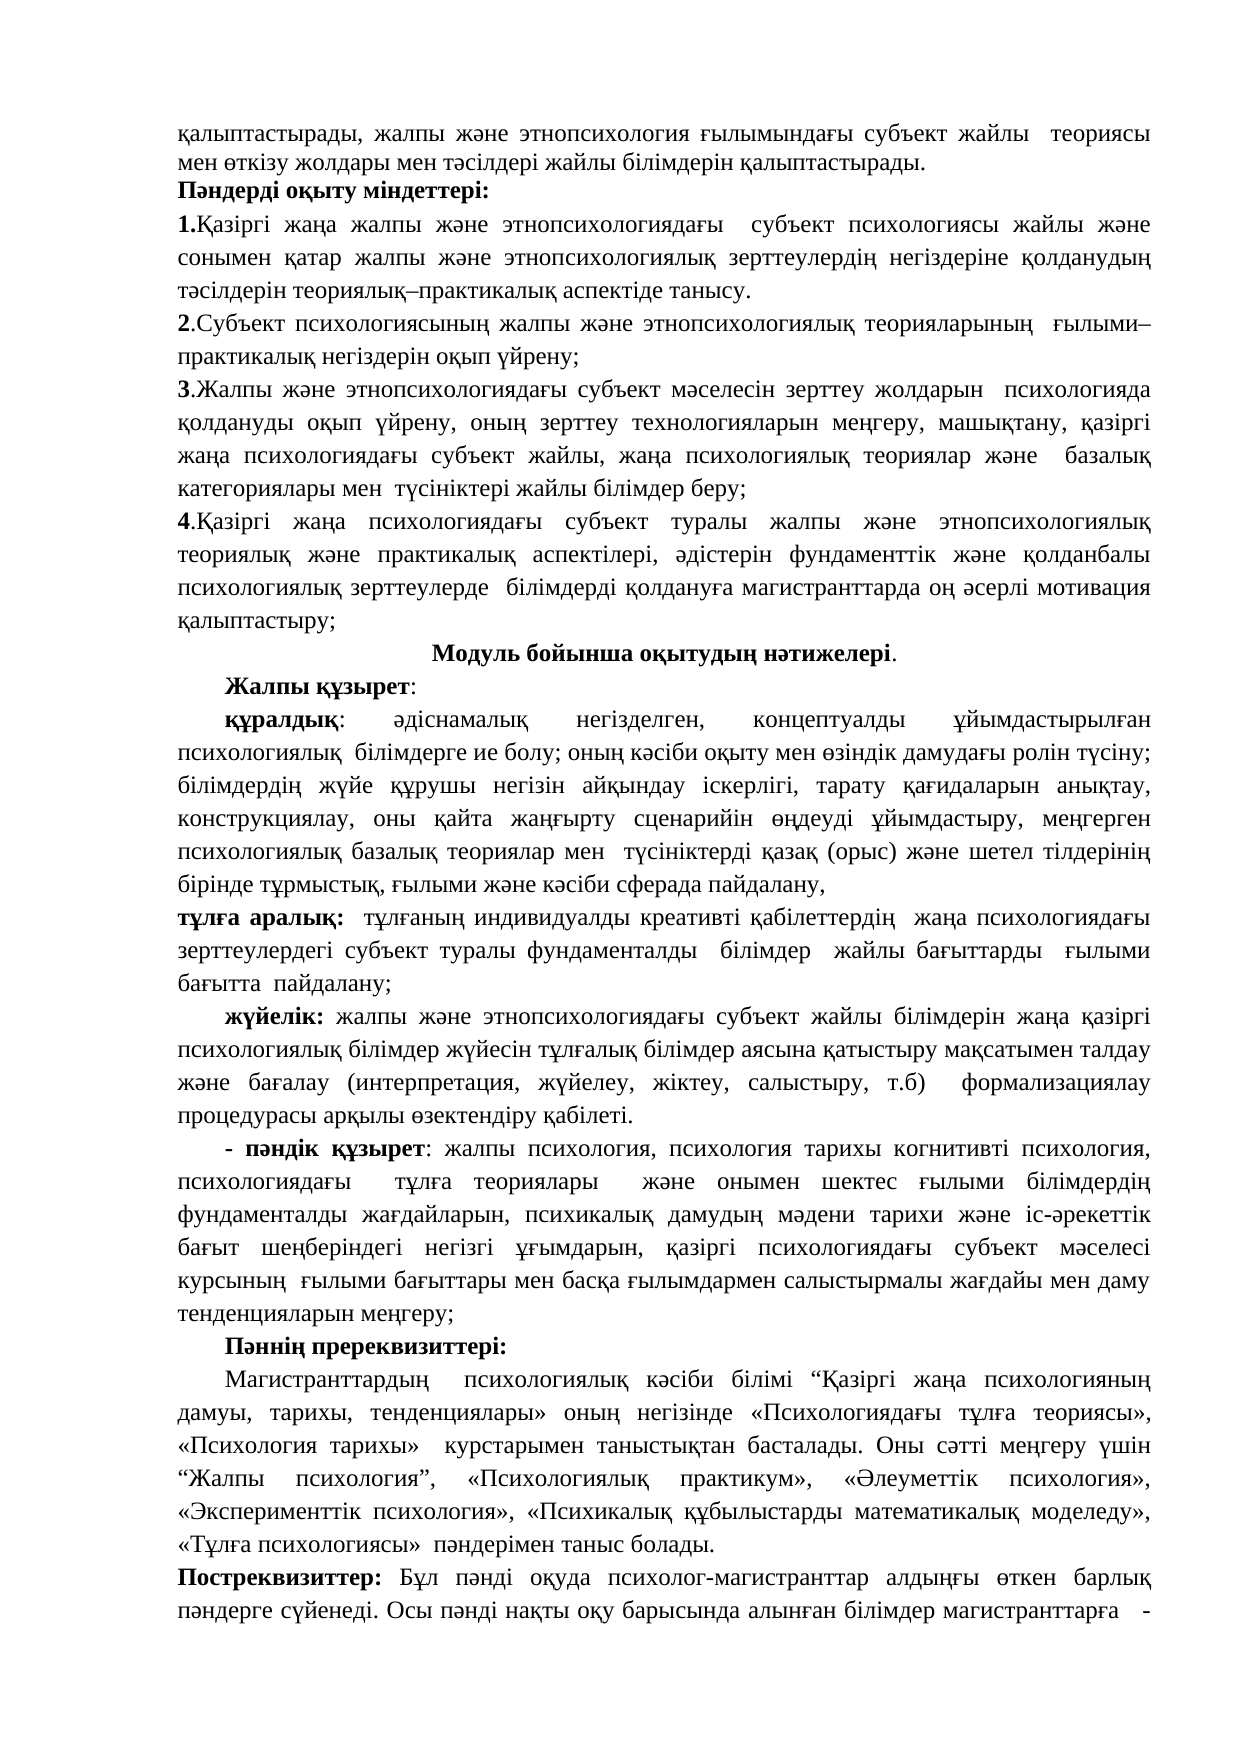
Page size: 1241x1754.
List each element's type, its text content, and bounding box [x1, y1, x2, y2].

text құралдық: әдіснамалық негізделген, концептуалды ұйымдастырылған психологиялық білімдерге ие болу; оның кәсіби оқыту мен өзіндік дамудағы ролін түсіну; білімдердің жүйе құрушы негізін айқындау іскерлігі, тарату қағидаларын анықтау, конструкциялау, оны қайта жаңғырту сценарийін өңдеуді ұйымдастыру, меңгерген психологиялық базалық теориялар мен түсініктерді қазақ (орыс) және шетел тілдерінің бірінде тұрмыстық, ғылыми және кәсіби сферада пайдалану, [177, 704, 1152, 898]
text 4.Қазіргі жаңа психологиядағы субъект туралы жалпы және этнопсихологиялық теориялық және практикалық аспектілері, әдістерін фундаменттік және қолданбалы психологиялық зерттеулерде білімдерді қолдануға магистранттарда оң әсерлі мотивация қалыптастыру; [177, 506, 1152, 634]
text 2.Субъект психологиясының жалпы және этнопсихологиялық теорияларының ғылыми–практикалық негіздерін оқып үйрену; [177, 308, 1152, 369]
text тұлға аралық: тұлғаның индивидуалды креативті қабілеттердің жаңа психологиядағы зерттеулердегі субъект туралы фундаменталды білімдер жайлы бағыттарды ғылыми бағытта пайдалану; [177, 902, 1152, 997]
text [177, 1562, 1152, 1624]
text Магистранттардың психологиялық кәсіби білімі “Қазіргі жаңа психологияның дамуы, тарихы, тенденциялары» оның негізінде «Психологиядағы тұлға теориясы», «Психология тарихы» курстарымен таныстықтан басталады. Оны сәтті меңгеру үшін “Жалпы психология”, «Психологиялық практикум», «Әлеуметтік психология», «Эксперименттік психология», «Психикалық құбылыстарды математикалық моделеду», «Тұлға психологиясы» пәндерімен таныс болады. [177, 1364, 1152, 1558]
text жүйелік: жалпы және этнопсихологиядағы субъект жайлы білімдерін жаңа қазіргі психологиялық білімдер жүйесін тұлғалық білімдер аясына қатыстыру мақсатымен талдау және бағалау (интерпретация, жүйелеу, жіктеу, салыстыру, т.б) формализациялау процедурасы арқылы өзектендіру қабілеті. [177, 1001, 1152, 1129]
text 1.Қазіргі жаңа жалпы және этнопсихологиядағы субъект психологиясы жайлы және сонымен қатар жалпы және этнопсихологиялық зерттеулердің негіздеріне қолданудың тәсілдерін теориялық–практикалық аспектіде танысу. [177, 209, 1152, 303]
text Жалпы құзырет: [177, 671, 1152, 700]
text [177, 118, 1152, 176]
text Пәндерді оқыту міндеттері: [177, 176, 1152, 204]
text Модуль бойынша оқытудың нәтижелері. [177, 638, 1152, 667]
text 3.Жалпы және этнопсихологиядағы субъект мәселесін зерттеу жолдарын психологияда қолдануды оқып үйрену, оның зерттеу технологияларын меңгеру, машықтану, қазіргі жаңа психологиядағы субъект жайлы, жаңа психологиялық теориялар және базалық категориялары мен түсініктері жайлы білімдер беру; [177, 374, 1152, 502]
text - пәндік құзырет: жалпы психология, психология тарихы когнитивті психология, психологиядағы тұлға теориялары және онымен шектес ғылыми білімдердің фундаменталды жағдайларын, психикалық дамудың мәдени тарихи және іс-әрекеттік бағыт шеңберіндегі негізгі ұғымдарын, қазіргі психологиядағы субъект мәселесі курсының ғылыми бағыттары мен басқа ғылымдармен салыстырмалы жағдайы мен даму тенденцияларын меңгеру; [177, 1133, 1152, 1327]
text Пәннің пререквизиттері: [177, 1331, 1152, 1360]
